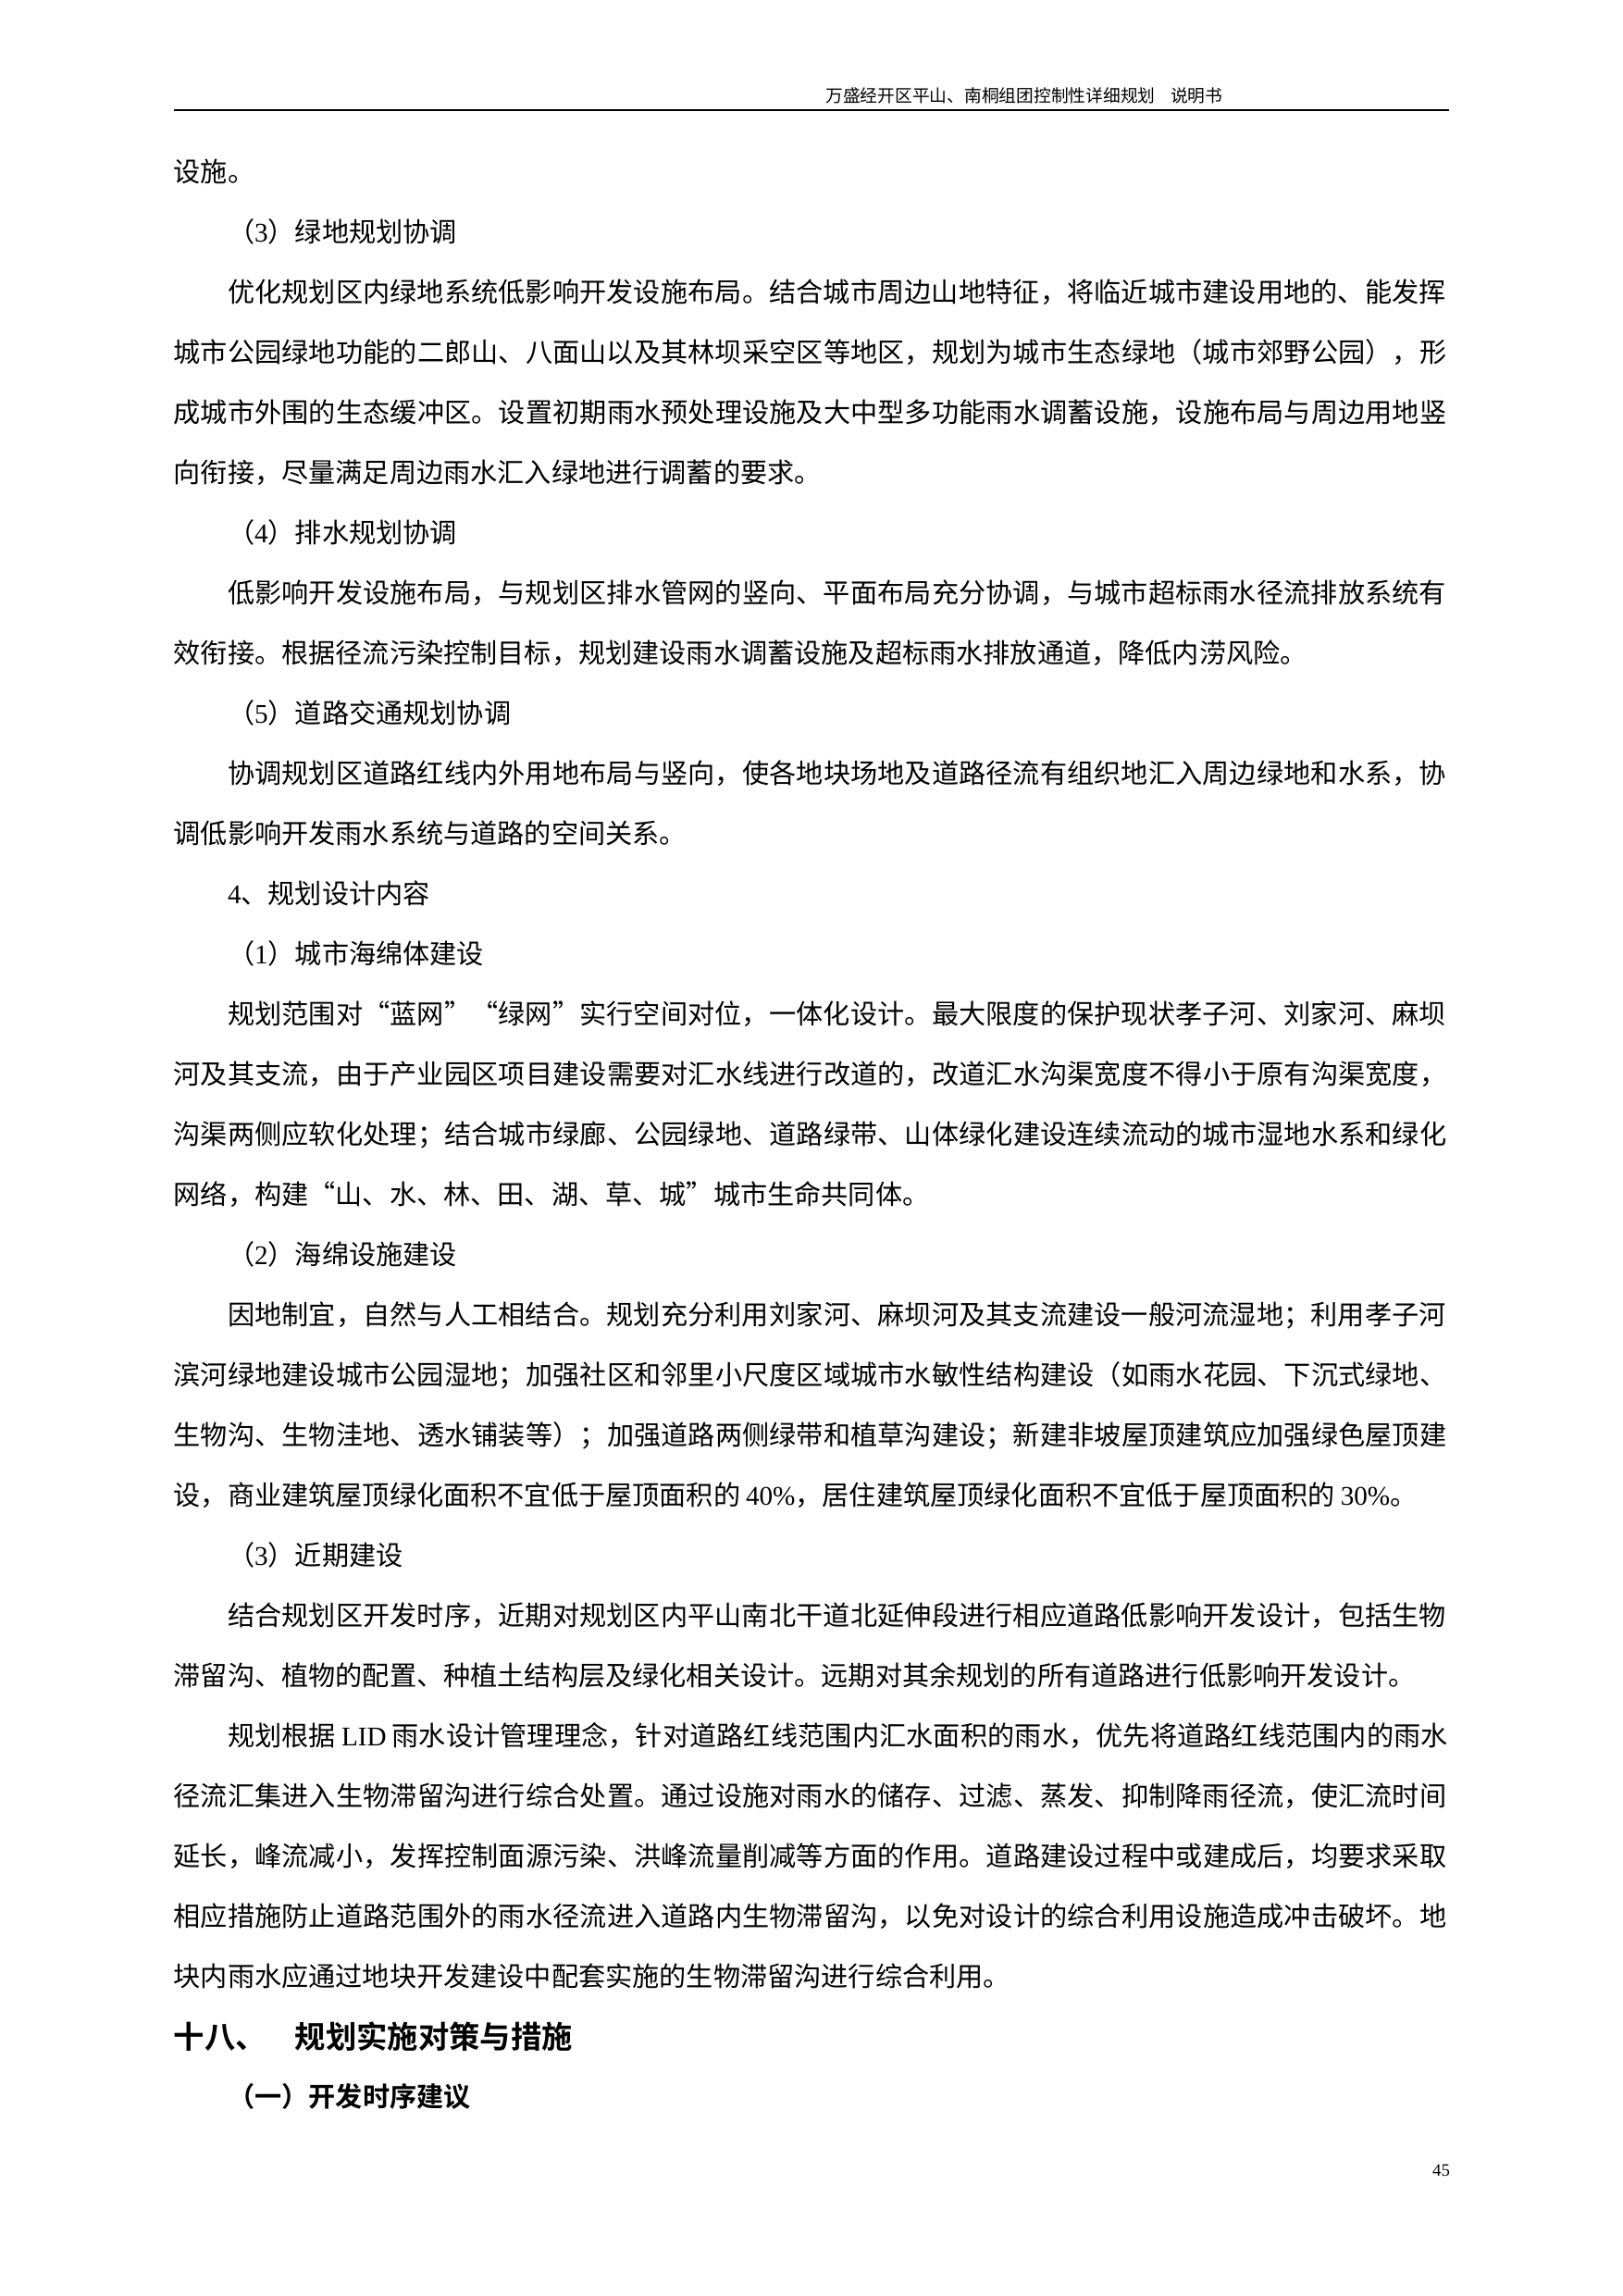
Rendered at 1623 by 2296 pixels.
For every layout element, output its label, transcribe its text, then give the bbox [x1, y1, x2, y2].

text （1）城市海绵体建设 [173, 922, 1449, 982]
text （4）排水规划协调 [173, 501, 1449, 561]
text 结合规划区开发时序，近期对规划区内平山南北干道北延伸段进行相应道路低影响开发设计，包括生物滞留沟、植物的配置、种植土结构层及绿化相关设计。远期对其余规划的所有道路进行低影响开发设计。 [173, 1583, 1449, 1704]
text （2）海绵设施建设 [173, 1222, 1449, 1283]
text 规划根据LID雨水设计管理理念，针对道路红线范围内汇水面积的雨水，优先将道路红线范围内的雨水径流汇集进入生物滞留沟进行综合处置。通过设施对雨水的储存、过滤、蒸发、抑制降雨径流，使汇流时间延长，峰流减小，发挥控制面源污染、洪峰流量削减等方面的作用。道路建设过程中或建成后，均要求采取相应措施防止道路范围外的雨水径流进入道路内生物滞留沟，以免对设计的综合利用设施造成冲击破坏。地块内雨水应通过地块开发建设中配套实施的生物滞留沟进行综合利用。 [173, 1704, 1449, 2004]
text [173, 140, 1449, 200]
text 协调规划区道路红线内外用地布局与竖向，使各地块场地及道路径流有组织地汇入周边绿地和水系，协调低影响开发雨水系统与道路的空间关系。 [173, 741, 1449, 862]
text 因地制宜，自然与人工相结合。规划充分利用刘家河、麻坝河及其支流建设一般河流湿地；利用孝子河滨河绿地建设城市公园湿地；加强社区和邻里小尺度区域城市水敏性结构建设（如雨水花园、下沉式绿地、生物沟、生物洼地、透水铺装等）；加强道路两侧绿带和植草沟建设；新建非坡屋顶建筑应加强绿色屋顶建设，商业建筑屋顶绿化面积不宜低于屋顶面积的40%，居住建筑屋顶绿化面积不宜低于屋顶面积的30%。 [173, 1283, 1449, 1523]
text 4、规划设计内容 [173, 862, 1449, 922]
text 优化规划区内绿地系统低影响开发设施布局。结合城市周边山地特征，将临近城市建设用地的、能发挥城市公园绿地功能的二郎山、八面山以及其林坝采空区等地区，规划为城市生态绿地（城市郊野公园），形成城市外围的生态缓冲区。设置初期雨水预处理设施及大中型多功能雨水调蓄设施，设施布局与周边用地竖向衔接，尽量满足周边雨水汇入绿地进行调蓄的要求。 [173, 260, 1449, 501]
text （5）道路交通规划协调 [173, 681, 1449, 741]
text 低影响开发设施布局，与规划区排水管网的竖向、平面布局充分协调，与城市超标雨水径流排放系统有效衔接。根据径流污染控制目标，规划建设雨水调蓄设施及超标雨水排放通道，降低内涝风险。 [173, 561, 1449, 681]
subtitle 规划实施对策与措施 [173, 2004, 1449, 2065]
text 规划范围对“蓝网”“绿网”实行空间对位，一体化设计。最大限度的保护现状孝子河、刘家河、麻坝河及其支流，由于产业园区项目建设需要对汇水线进行改道的，改道汇水沟渠宽度不得小于原有沟渠宽度，沟渠两侧应软化处理；结合城市绿廊、公园绿地、道路绿带、山体绿化建设连续流动的城市湿地水系和绿化网络，构建“山、水、林、田、湖、草、城”城市生命共同体。 [173, 982, 1449, 1222]
text （3）近期建设 [173, 1523, 1449, 1583]
text （一）开发时序建议 [173, 2065, 1449, 2125]
text （3）绿地规划协调 [173, 200, 1449, 260]
